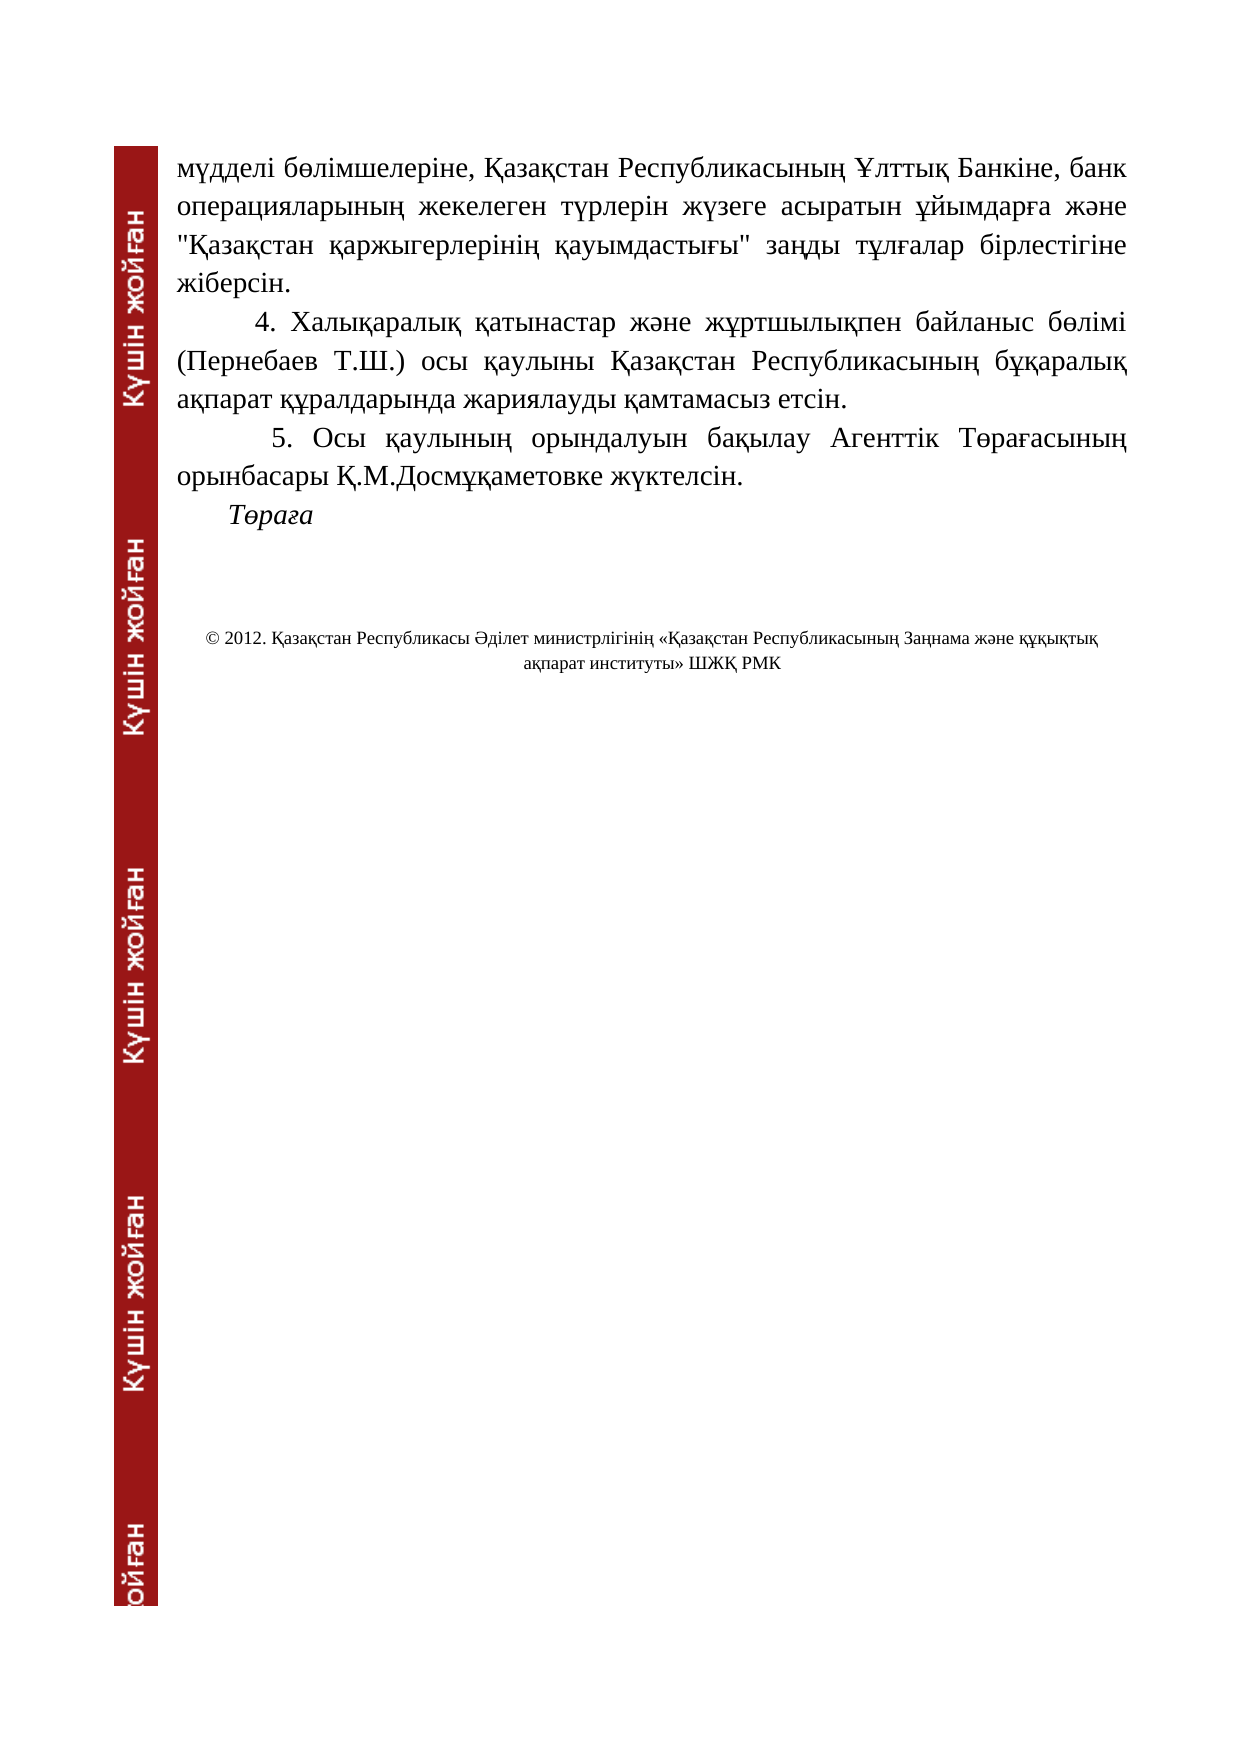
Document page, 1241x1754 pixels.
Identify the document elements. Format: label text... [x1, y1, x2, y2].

picture [114, 146, 158, 150]
picture [114, 530, 158, 627]
text Төраға [112, 497, 1128, 530]
text © 2012. Қазақстан Республикасы Әділет министрлігінің «Қазақстан Республикасының Заңнама және құқықтық ақпарат институты» ШЖҚ РМК [112, 627, 1128, 673]
picture [114, 673, 158, 1606]
picture [114, 415, 158, 420]
text 4. Халықаралық қатынастар және жұртшылықпен байланыс бөлімі (Пернебаев Т.Ш.) осы қаулыны Қазақстан Республикасының бұқаралық ақпарат құралдарында жариялауды қамтамасыз етсін. [112, 304, 1128, 415]
picture [114, 299, 158, 304]
picture [114, 492, 158, 497]
text 5. Осы қаулының орындалуын бақылау Агенттік Төрағасының орынбасары Қ.М.Досмұқаметовке жүктелсін. [112, 420, 1128, 492]
